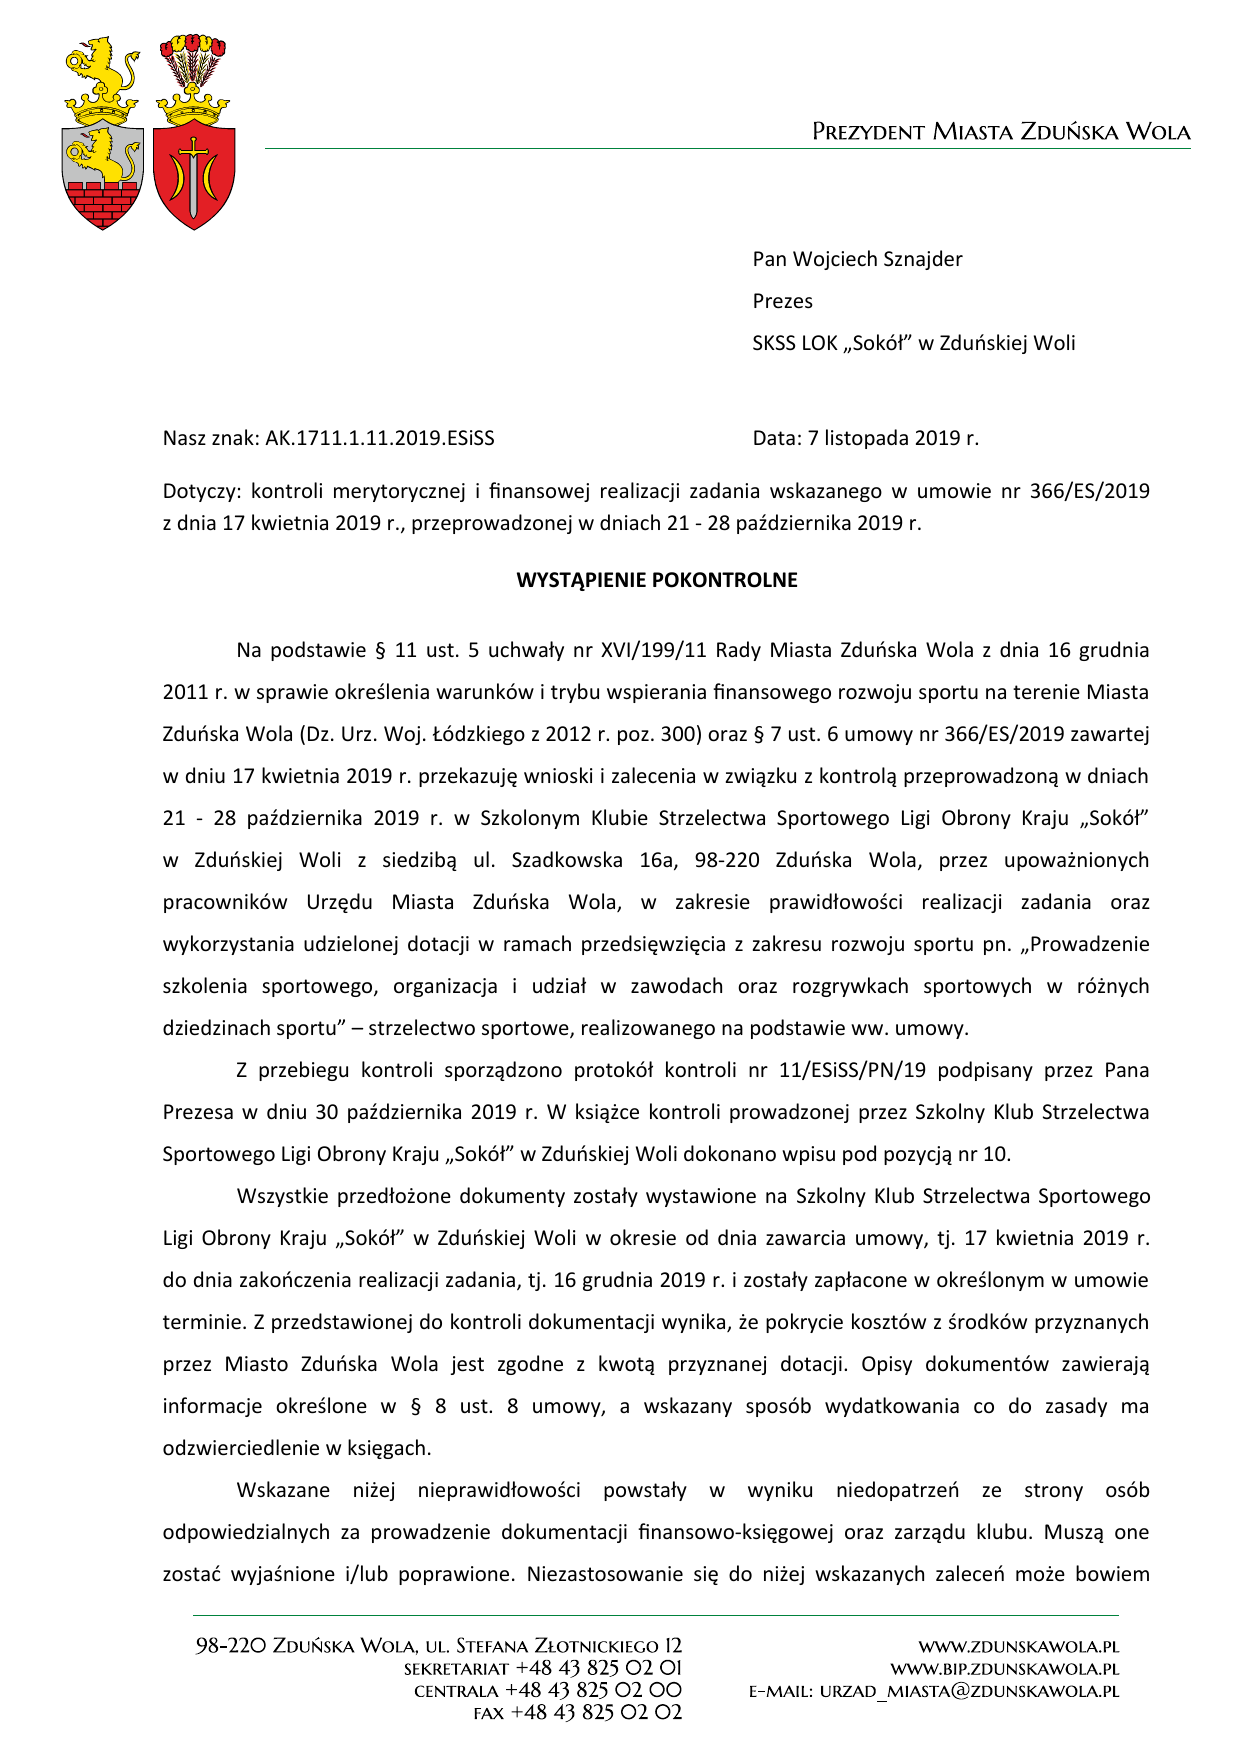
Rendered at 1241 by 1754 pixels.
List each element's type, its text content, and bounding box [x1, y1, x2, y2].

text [162, 1475, 1152, 1587]
text Na podstawie § 11 ust. 5 uchwały nr XVI/199/11 Rady Miasta Zduńska Wola z dnia 16 grudnia 2011 r. w sprawie określenia warunków i trybu wspierania finansowego rozwoju sportu na terenie Miasta Zduńska Wola (Dz. Urz. Woj. Łódzkiego z 2012 r. poz. 300) oraz § 7 ust. 6 umowy nr 366/ES/2019 zawartej w dniu 17 kwietnia 2019 r. przekazuję wnioski i zalecenia w związku z kontrolą przeprowadzoną w dniach 21 - 28 października 2019 r. w Szkolonym Klubie Strzelectwa Sportowego Ligi Obrony Kraju „Sokół” w Zduńskiej Woli z siedzibą ul. Szadkowska 16a, 98-220 Zduńska Wola, przez upoważnionych pracowników Urzędu Miasta Zduńska Wola, w zakresie prawidłowości realizacji zadania oraz wykorzystania udzielonej dotacji w ramach przedsięwzięcia z zakresu rozwoju sportu pn. „Prowadzenie szkolenia sportowego, organizacja i udział w zawodach oraz rozgrywkach sportowych w różnych dziedzinach sportu” – strzelectwo sportowe, realizowanego na podstawie ww. umowy. [162, 636, 1152, 1041]
text Z przebiegu kontroli sporządzono protokół kontroli nr 11/ESiSS/PN/19 podpisany przez Pana Prezesa w dniu 30 października 2019 r. W książce kontroli prowadzonej przez Szkolny Klub Strzelectwa Sportowego Ligi Obrony Kraju „Sokół” w Zduńskiej Woli dokonano wpisu pod pozycją nr 10. [162, 1055, 1152, 1167]
text Dotyczy: kontroli merytorycznej i finansowej realizacji zadania wskazanego w umowie nr 366/ES/2019 z dnia 17 kwietnia 2019 r., przeprowadzonej w dniach 21 - 28 października 2019 r. [162, 476, 1152, 536]
text SKSS LOK „Sokół” w Zduńskiej Woli [679, 328, 1152, 356]
text Prezes [679, 286, 1152, 314]
text Wszystkie przedłożone dokumenty zostały wystawione na Szkolny Klub Strzelectwa Sportowego Ligi Obrony Kraju „Sokół” w Zduńskiej Woli w okresie od dnia zawarcia umowy, tj. 17 kwietnia 2019 r. do dnia zakończenia realizacji zadania, tj. 16 grudnia 2019 r. i zostały zapłacone w określonym w umowie terminie. Z przedstawionej do kontroli dokumentacji wynika, że pokrycie kosztów z środków przyznanych przez Miasto Zduńska Wola jest zgodne z kwotą przyznanej dotacji. Opisy dokumentów zawierają informacje określone w § 8 ust. 8 umowy, a wskazany sposób wydatkowania co do zasady ma odzwierciedlenie w księgach. [162, 1181, 1152, 1461]
text Pan Wojciech Sznajder [679, 244, 1152, 272]
text Nasz znak: AK.1711.1.11.2019.ESiSS Data: 7 listopada 2019 r. [89, 423, 1152, 451]
text WYSTĄPIENIE POKONTROLNE [89, 566, 1152, 593]
